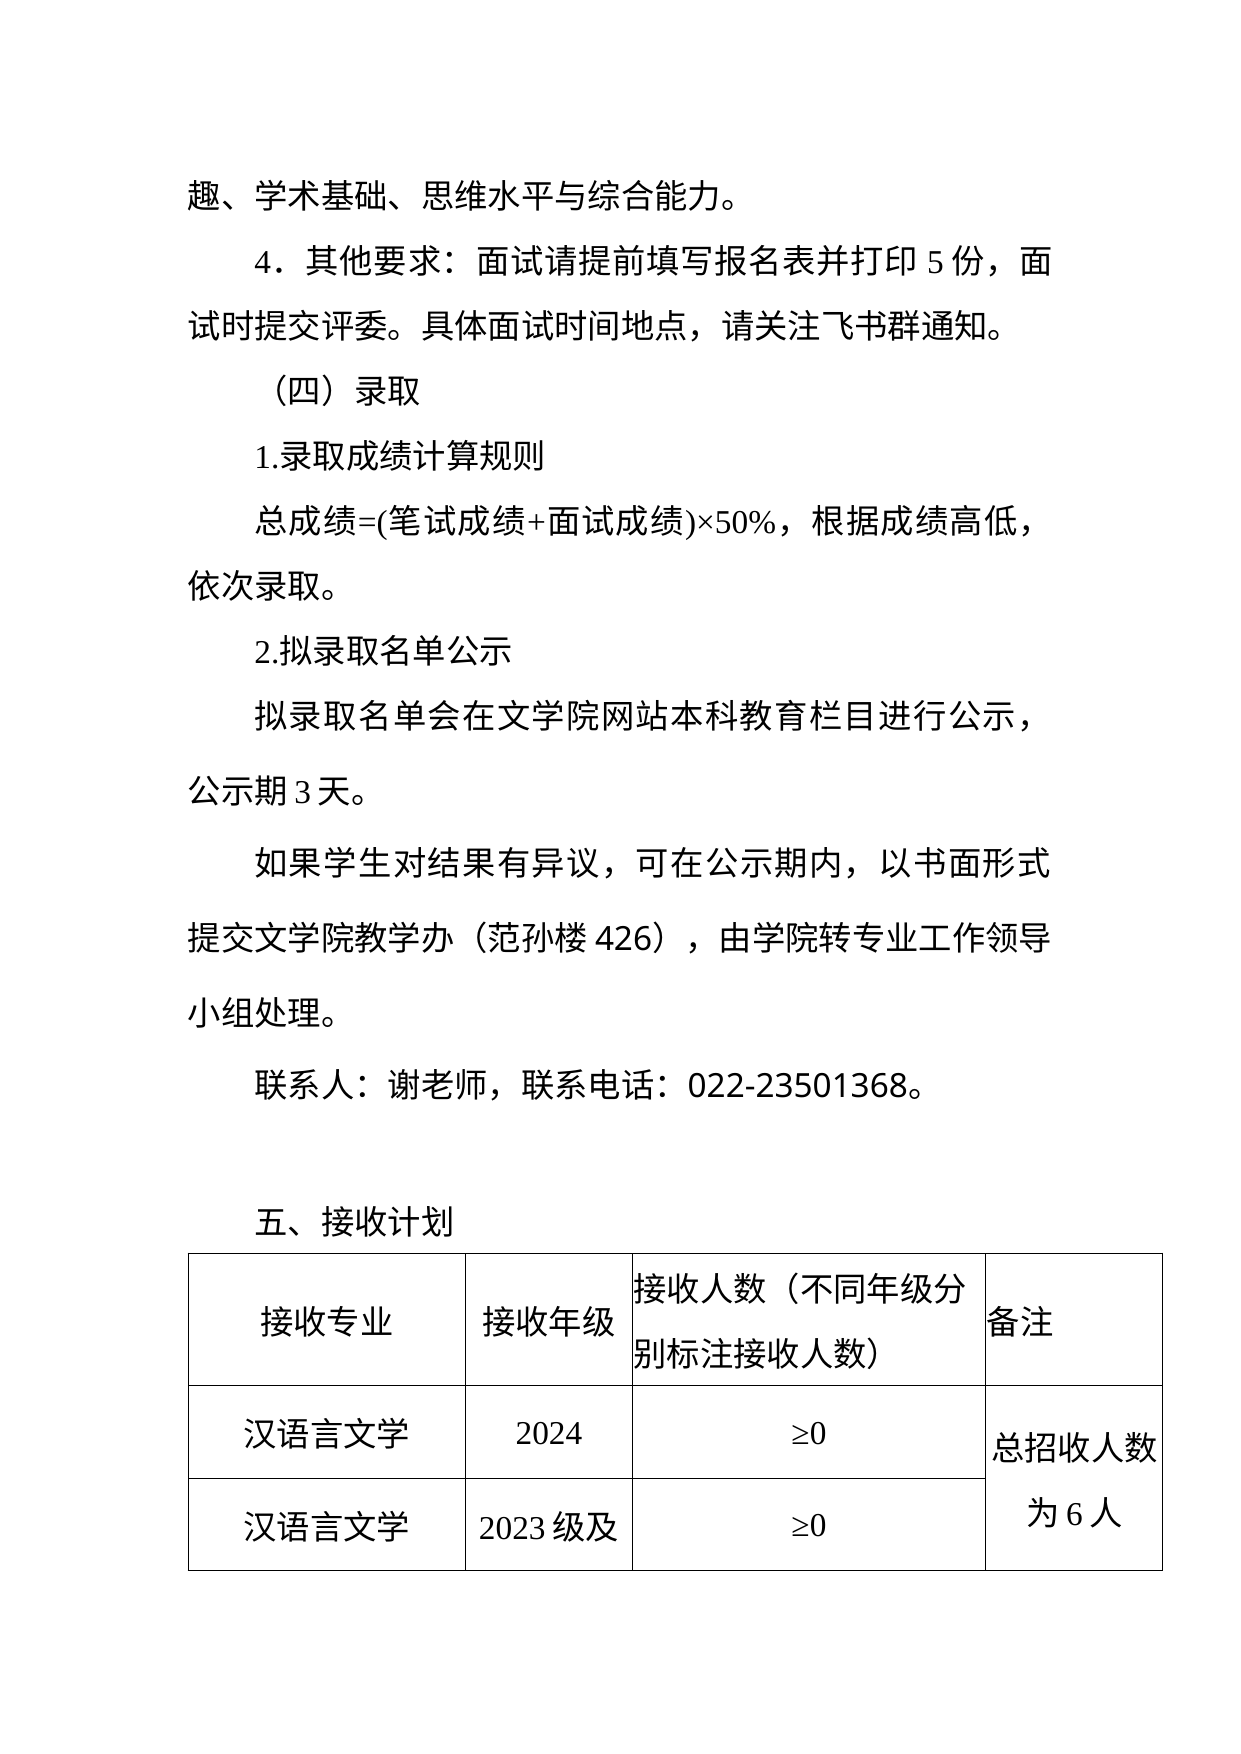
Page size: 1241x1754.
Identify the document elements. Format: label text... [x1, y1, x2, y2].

table_cell 总招收人数为6人 [986, 1386, 1162, 1570]
table_header 接收专业 [189, 1254, 465, 1385]
table_header 备注 [986, 1254, 1162, 1385]
table_cell 汉语言文学 [189, 1479, 465, 1570]
table_cell 2024 [466, 1386, 632, 1477]
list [187, 162, 1053, 227]
table_cell ≥0 [633, 1386, 985, 1477]
text 如果学生对结果有异议，可在公示期内，以书面形式提交文学院教学办（范孙楼426），由学院转专业工作领导小组处理。 [187, 829, 1053, 1043]
table_cell ≥0 [633, 1479, 985, 1570]
list 2.拟录取名单公示 [187, 617, 1053, 682]
list 1.录取成绩计算规则 [187, 422, 1053, 487]
table_cell 2023级及以上 [466, 1479, 632, 1570]
list 总成绩=(笔试成绩+面试成绩)×50%，根据成绩高低，依次录取。 [187, 487, 1053, 617]
list （四）录取 [187, 357, 1053, 422]
list 4．其他要求：面试请提前填写报名表并打印5份，面试时提交评委。具体面试时间地点，请关注飞书群通知。 [187, 227, 1053, 357]
table_header 接收年级 [466, 1254, 632, 1385]
text 联系人：谢老师，联系电话：022-23501368。 [187, 1050, 1053, 1115]
text 拟录取名单会在文学院网站本科教育栏目进行公示，公示期3天。 [187, 682, 1053, 822]
text 五、接收计划 [187, 1188, 1053, 1253]
table_header 接收人数（不同年级分别标注接收人数） [633, 1254, 985, 1385]
table_cell 汉语言文学 [189, 1386, 465, 1477]
